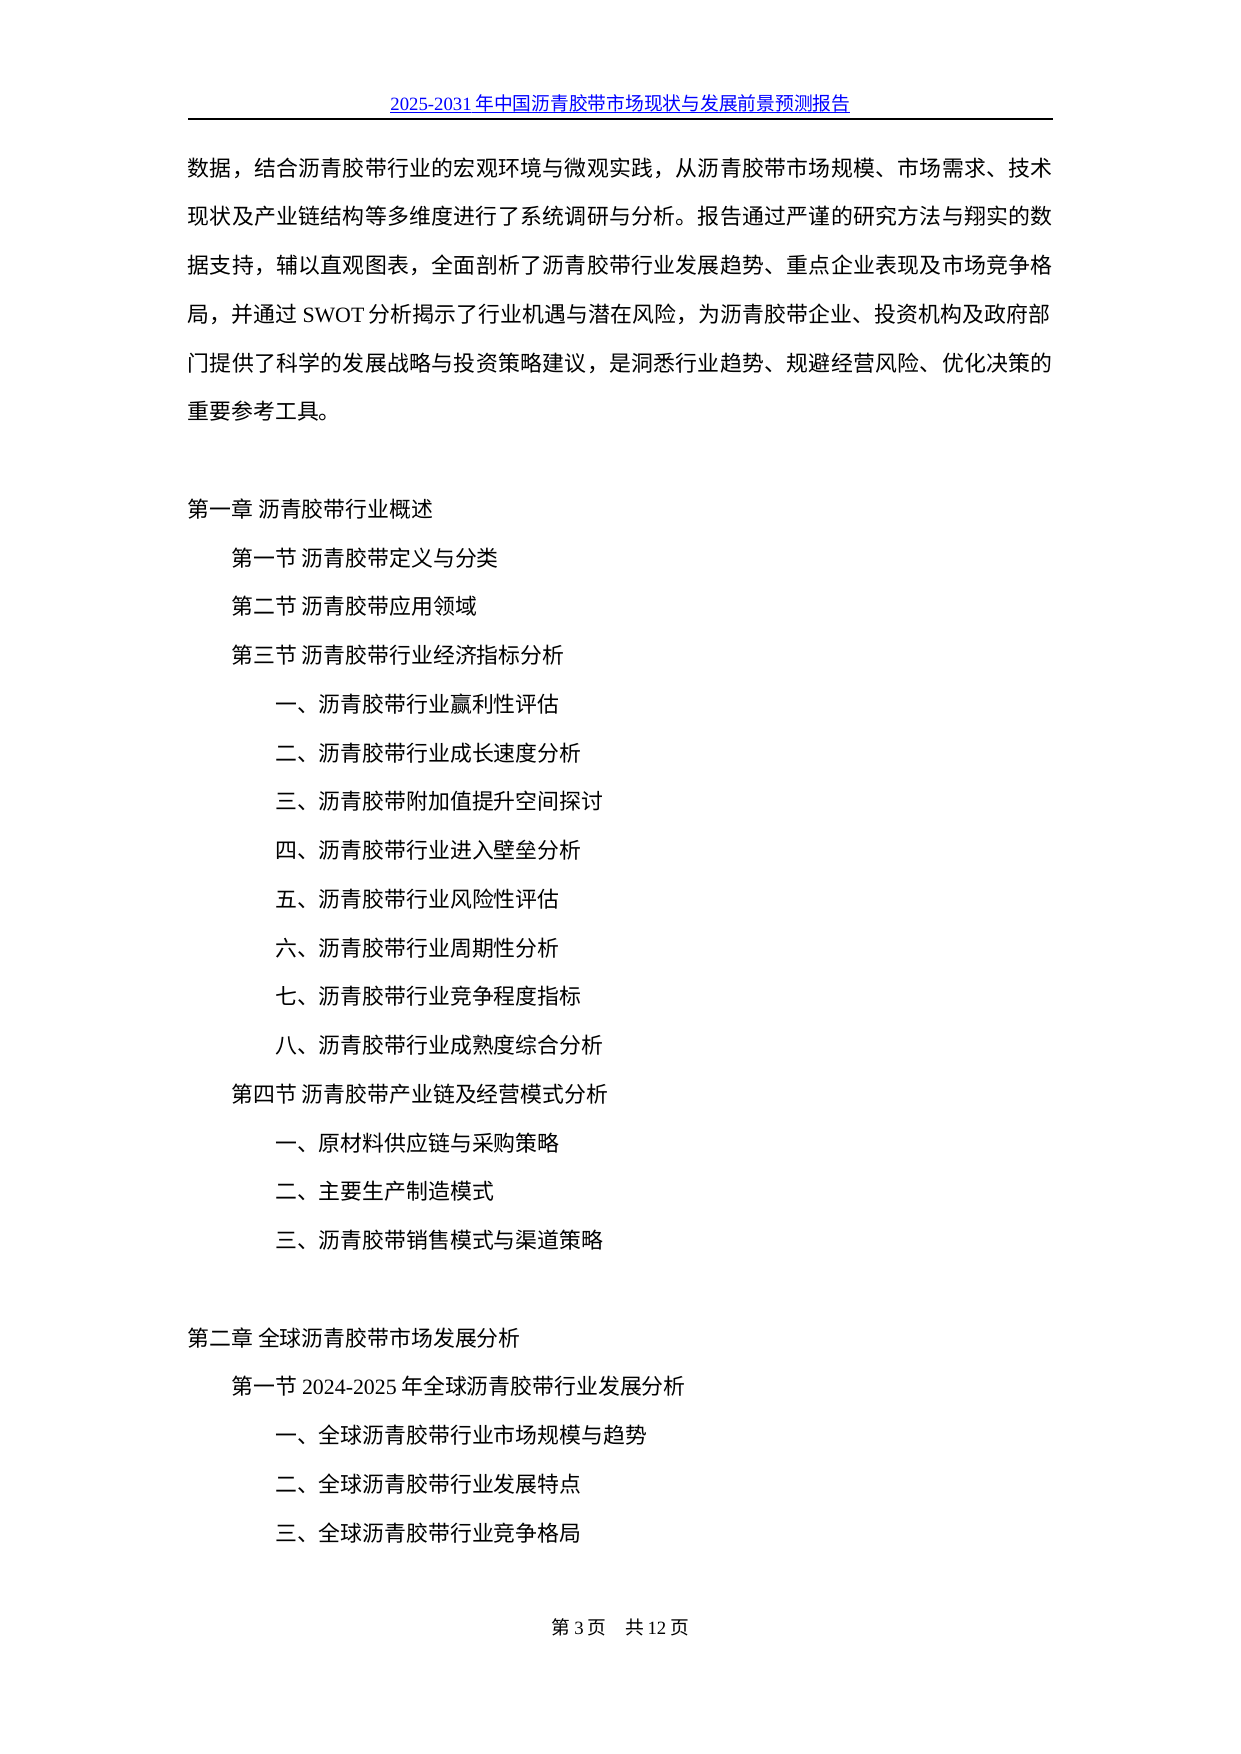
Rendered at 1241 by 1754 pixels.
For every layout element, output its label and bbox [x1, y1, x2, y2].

text [187, 150, 1053, 1548]
